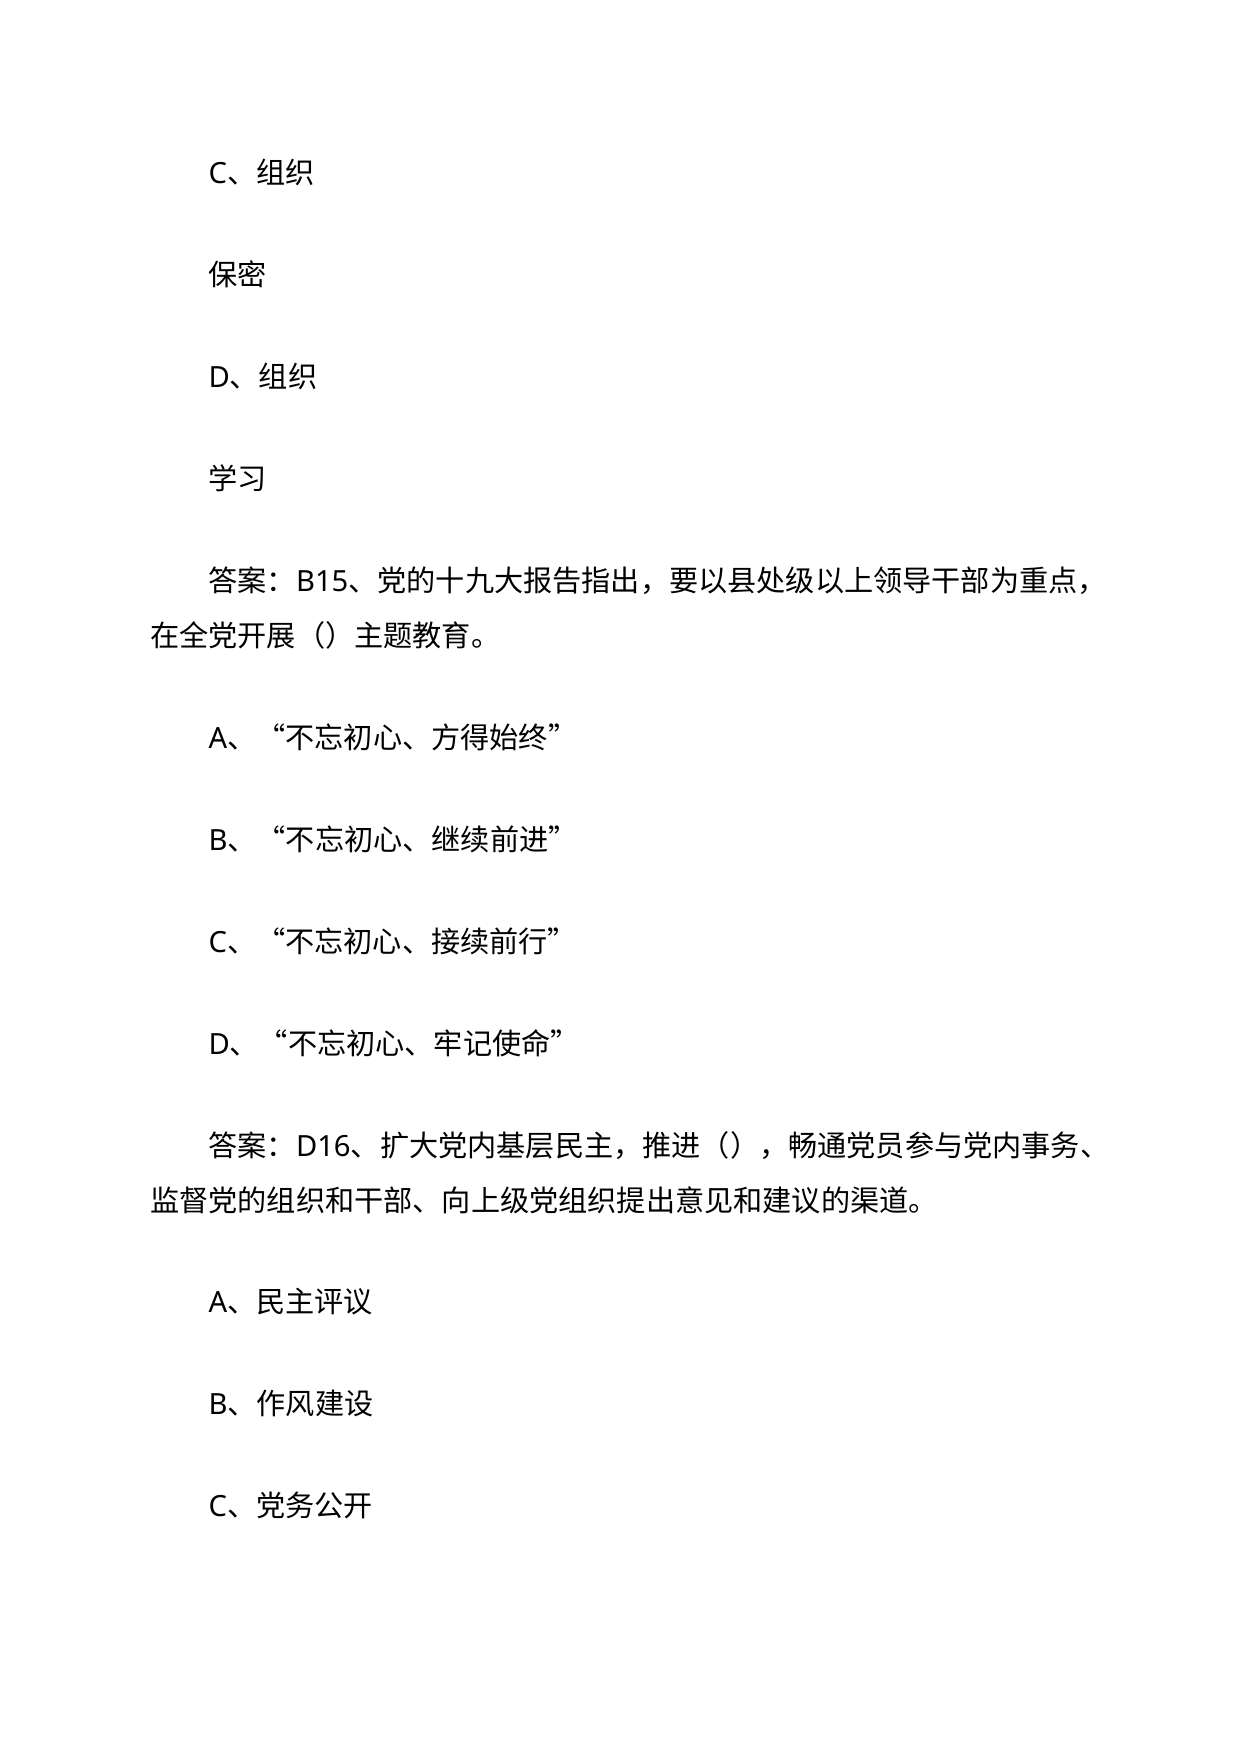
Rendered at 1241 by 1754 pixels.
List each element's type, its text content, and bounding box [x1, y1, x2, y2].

text B、作风建设 [150, 1381, 1090, 1423]
text 保密 [150, 252, 1090, 294]
text D、“不忘初心、牢记使命” [150, 1020, 1090, 1063]
text 答案：B15、党的十九大报告指出，要以县处级以上领导干部为重点，在全党开展（）主题教育。 [150, 557, 1090, 655]
text B、“不忘初心、继续前进” [150, 816, 1090, 859]
text A、民主评议 [150, 1279, 1090, 1321]
text 学习 [150, 456, 1090, 498]
text C、党务公开 [150, 1483, 1090, 1525]
text 答案：D16、扩大党内基层民主，推进（），畅通党员参与党内事务、监督党的组织和干部、向上级党组织提出意见和建议的渠道。 [150, 1122, 1090, 1219]
text A、“不忘初心、方得始终” [150, 714, 1090, 757]
text C、“不忘初心、接续前行” [150, 918, 1090, 961]
text D、组织 [150, 354, 1090, 396]
text C、组织 [150, 150, 1090, 192]
